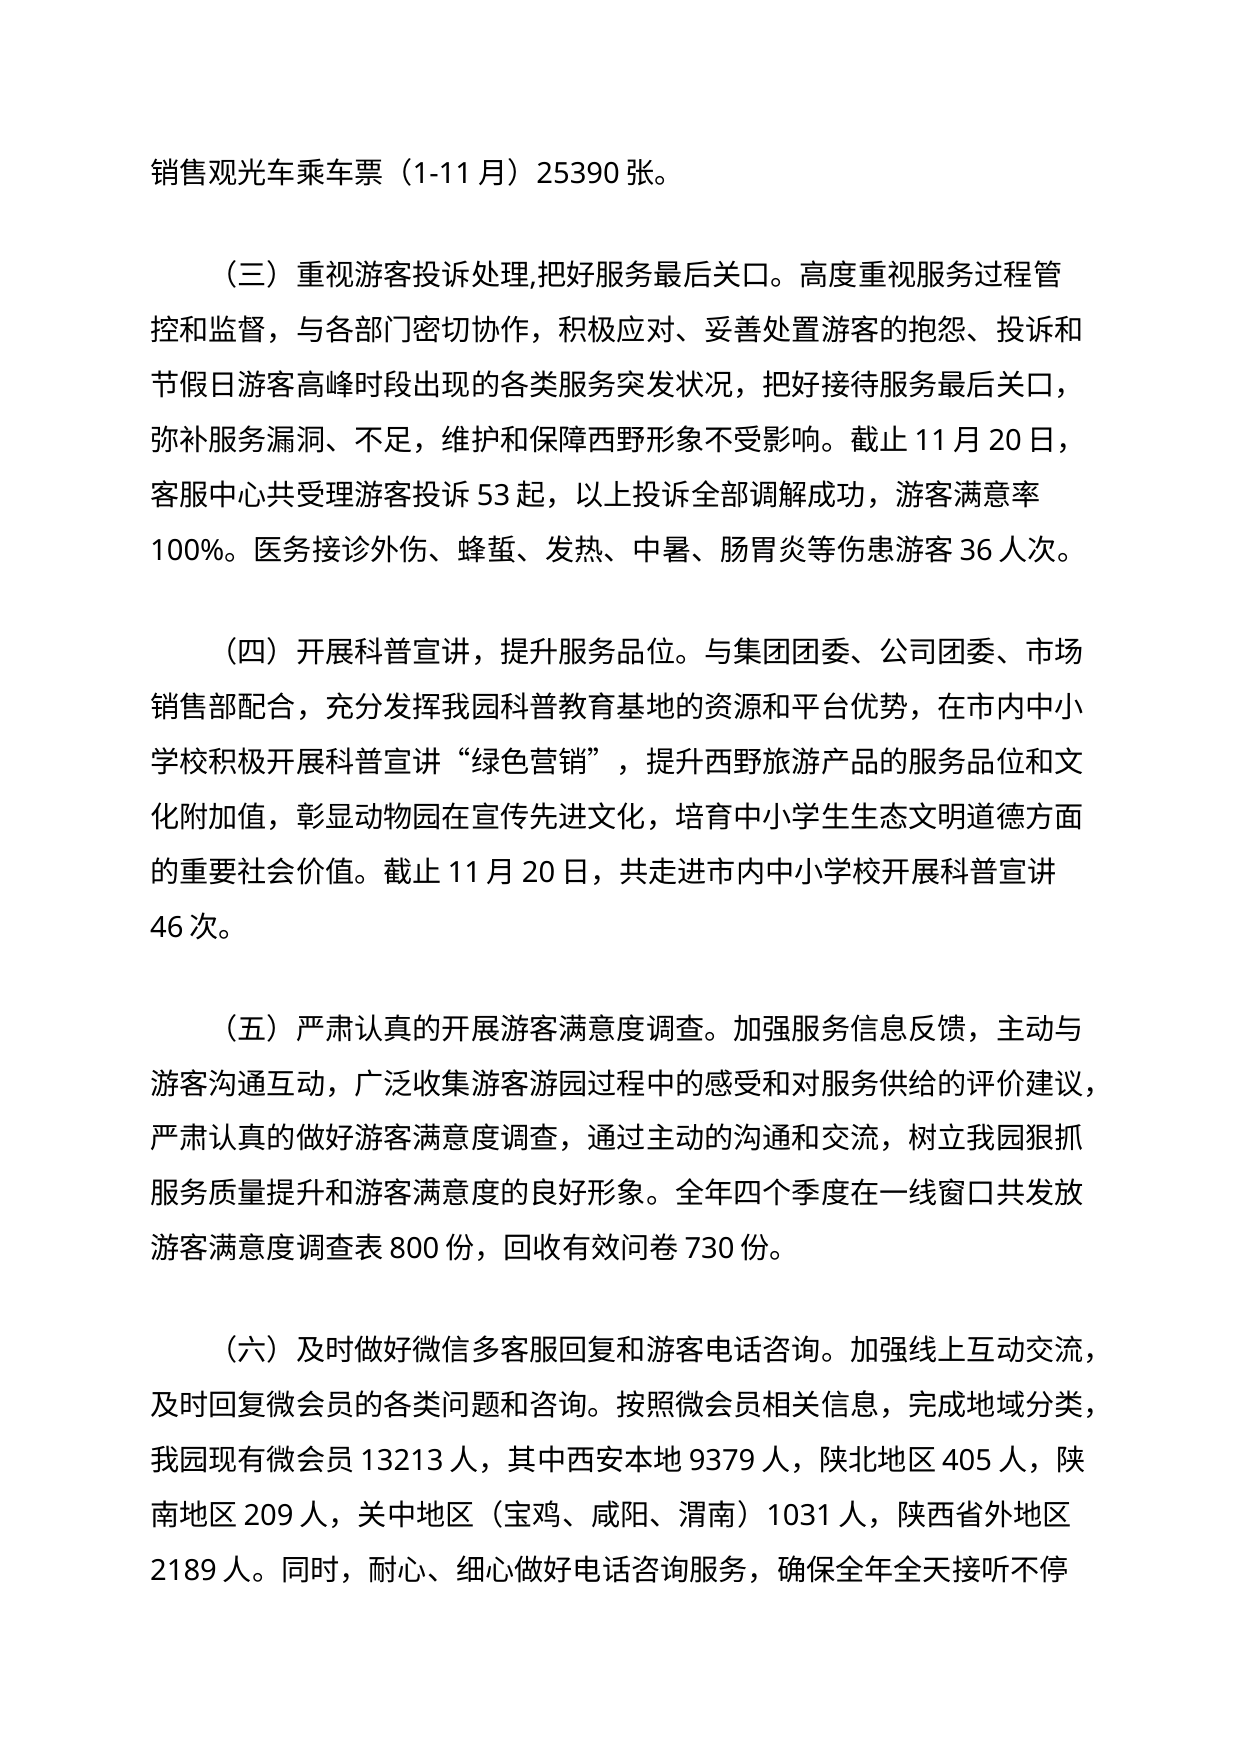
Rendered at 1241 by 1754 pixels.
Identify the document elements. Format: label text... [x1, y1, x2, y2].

text （五）严肃认真的开展游客满意度调查。加强服务信息反馈，主动与游客沟通互动，广泛收集游客游园过程中的感受和对服务供给的评价建议，严肃认真的做好游客满意度调查，通过主动的沟通和交流，树立我园狠抓服务质量提升和游客满意度的良好形象。全年四个季度在一线窗口共发放游客满意度调查表800份，回收有效问卷730份。 [150, 1005, 1090, 1267]
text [150, 1327, 1090, 1589]
text （四）开展科普宣讲，提升服务品位。与集团团委、公司团委、市场销售部配合，充分发挥我园科普教育基地的资源和平台优势，在市内中小学校积极开展科普宣讲“绿色营销”，提升西野旅游产品的服务品位和文化附加值，彰显动物园在宣传先进文化，培育中小学生生态文明道德方面的重要社会价值。截止11月20日，共走进市内中小学校开展科普宣讲46次。 [150, 629, 1090, 946]
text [150, 150, 1090, 192]
text （三）重视游客投诉处理,把好服务最后关口。高度重视服务过程管控和监督，与各部门密切协作，积极应对、妥善处置游客的抱怨、投诉和节假日游客高峰时段出现的各类服务突发状况，把好接待服务最后关口，弥补服务漏洞、不足，维护和保障西野形象不受影响。截止11月20日，客服中心共受理游客投诉53起，以上投诉全部调解成功，游客满意率100%。医务接诊外伤、蜂蜇、发热、中暑、肠胃炎等伤患游客36人次。 [150, 252, 1090, 569]
